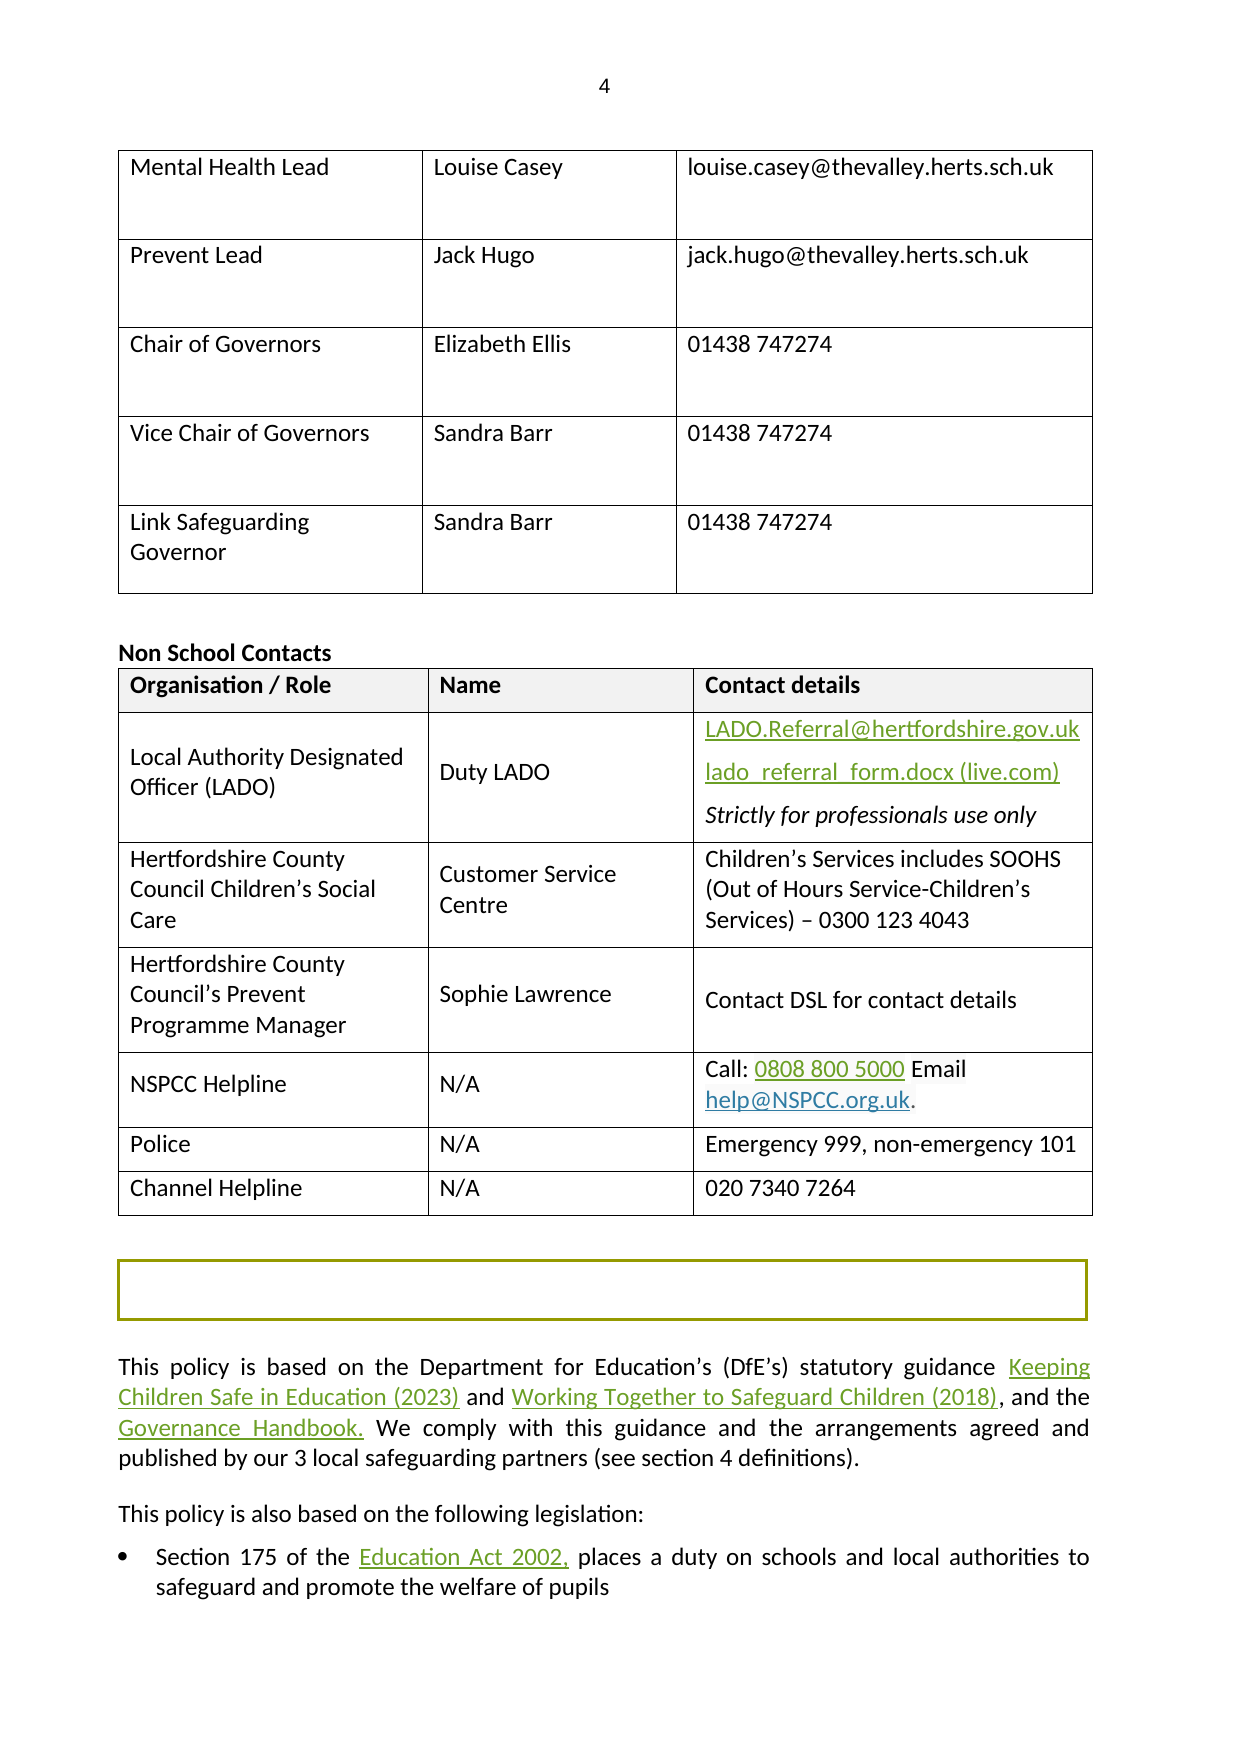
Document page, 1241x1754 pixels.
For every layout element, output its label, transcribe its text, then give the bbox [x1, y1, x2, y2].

table_cell N/A [429, 1172, 693, 1215]
table_cell NSPCC Helpline [119, 1053, 428, 1127]
table_cell Police [119, 1128, 428, 1171]
table_cell Mental Health Lead [119, 151, 422, 239]
table_cell Call: 0808 800 5000 Email help@NSPCC.org.uk. [694, 1053, 1092, 1127]
table_cell 01438 747274 [677, 328, 1092, 416]
table_cell Elizabeth Ellis [423, 328, 676, 416]
table_cell Customer Service Centre [429, 843, 693, 947]
table_cell LADO.Referral@hertfordshire.gov.uk lado_referral_form.docx (live.com) Strictly for professionals use only [694, 713, 1092, 842]
table_cell Sandra Barr [423, 417, 676, 504]
table_cell Sandra Barr [423, 506, 676, 593]
text Section 175 of the Education Act 2002, places a duty on schools and local authorities to safeguard and promote the welfare of pupils [118, 1541, 1090, 1602]
table_cell Contact DSL for contact details [694, 948, 1092, 1052]
table_header Contact details [694, 669, 1092, 712]
table_cell Emergency 999, non-emergency 101 [694, 1128, 1092, 1171]
table_cell Local Authority Designated Officer (LADO) [119, 713, 428, 842]
table_cell louise.casey@thevalley.herts.sch.uk [677, 151, 1092, 239]
subtitle Non School Contacts [118, 637, 1090, 668]
table_cell Jack Hugo [423, 240, 676, 327]
table_cell Sophie Lawrence [429, 948, 693, 1052]
table_header Name [429, 669, 693, 712]
table_cell Link Safeguarding Governor [119, 506, 422, 593]
text This policy is also based on the following legislation: [118, 1498, 1090, 1528]
table_cell N/A [429, 1053, 693, 1127]
table_cell 01438 747274 [677, 506, 1092, 593]
table_cell Vice Chair of Governors [119, 417, 422, 504]
text This policy is based on the Department for Education’s (DfE’s) statutory guidance Keeping Children Safe in Education (2023) and Working Together to Safeguard Children (2018), and the Governance Handbook. We comply with this guidance and the arrangements agreed and published by our 3 local safeguarding partners (see section 4 definitions). [118, 1351, 1090, 1473]
table_cell 01438 747274 [677, 417, 1092, 504]
table_cell Hertfordshire County Council Children’s Social Care [119, 843, 428, 947]
table_cell jack.hugo@thevalley.herts.sch.uk [677, 240, 1092, 327]
table_cell N/A [429, 1128, 693, 1171]
table_header Organisation / Role [119, 669, 428, 712]
table_cell Children’s Services includes SOOHS (Out of Hours Service-Children’s Services) – 0300 123 4043 [694, 843, 1092, 947]
table_cell Hertfordshire County Council’s Prevent Programme Manager [119, 948, 428, 1052]
table_cell Prevent Lead [119, 240, 422, 327]
table_cell Duty LADO [429, 713, 693, 842]
table_cell Channel Helpline [119, 1172, 428, 1215]
table_cell Chair of Governors [119, 328, 422, 416]
table_cell 020 7340 7264 [694, 1172, 1092, 1215]
table_cell Louise Casey [423, 151, 676, 239]
